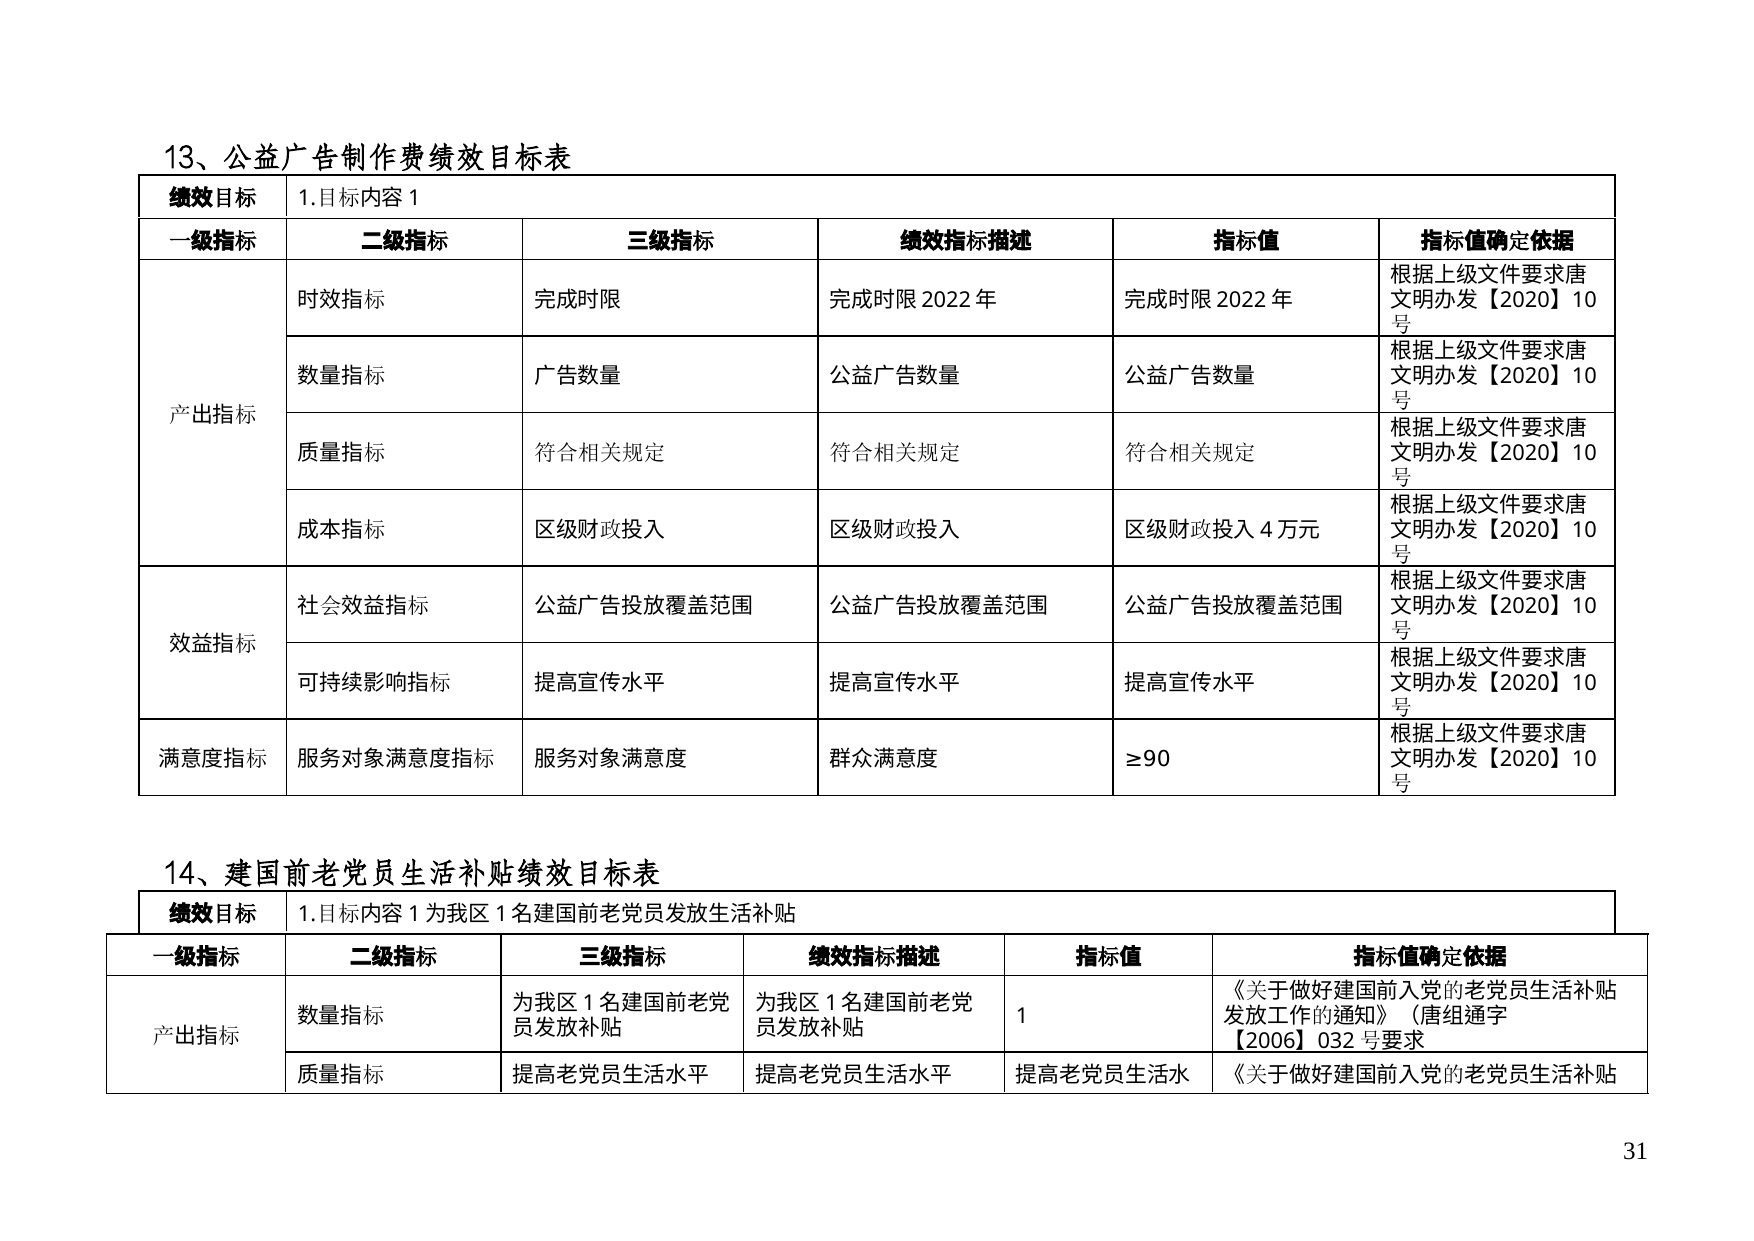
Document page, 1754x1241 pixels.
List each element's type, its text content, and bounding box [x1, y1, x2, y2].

table_header 指标值 [1005, 935, 1212, 974]
table_cell 公益广告投放覆盖范围 [1114, 567, 1378, 642]
table_header 指标值确定依据 [1213, 935, 1647, 974]
table_header 绩效指标描述 [819, 219, 1112, 259]
table_cell 提高宣传水平 [523, 643, 817, 718]
table_cell 区级财政投入 [819, 490, 1112, 565]
table_header 1.目标内容1 [287, 176, 1614, 216]
table_cell 效益指标 [140, 567, 286, 718]
table_header 指标值 [1114, 219, 1378, 259]
table_cell 根据上级文件要求唐文明办发【2020】10号 [1380, 720, 1614, 795]
table_header 二级指标 [286, 935, 500, 974]
table_header 绩效目标 [140, 176, 286, 216]
table_cell 区级财政投入4万元 [1114, 490, 1378, 565]
table_cell 公益广告投放覆盖范围 [523, 567, 817, 642]
table_cell 公益广告投放覆盖范围 [819, 567, 1112, 642]
table_cell 提高老党员生活水平 [1005, 1053, 1212, 1092]
table_cell 群众满意度 [819, 720, 1112, 795]
table_cell 完成时限2022年 [819, 260, 1112, 335]
table_cell 根据上级文件要求唐文明办发【2020】10号 [1380, 567, 1614, 642]
table_cell 根据上级文件要求唐文明办发【2020】10号 [1380, 413, 1614, 488]
table_cell 为我区1名建国前老党员发放补贴 [744, 976, 1004, 1051]
table_cell 公益广告数量 [819, 337, 1112, 412]
table_cell 服务对象满意度 [523, 720, 817, 795]
text 14、建国前老党员生活补贴绩效目标表 [106, 857, 1648, 890]
table_cell 根据上级文件要求唐文明办发【2020】10号 [1380, 490, 1614, 565]
table_cell 根据上级文件要求唐文明办发【2020】10号 [1380, 643, 1614, 718]
table_cell 数量指标 [286, 976, 500, 1051]
table_header 1.目标内容1为我区1名建国前老党员发放生活补贴 [287, 892, 1614, 931]
table_header 绩效指标描述 [744, 935, 1004, 974]
table_cell 符合相关规定 [819, 413, 1112, 488]
text 13、公益广告制作费绩效目标表 [106, 142, 1648, 174]
table_cell 数量指标 [287, 337, 522, 412]
table_cell 区级财政投入 [523, 490, 817, 565]
table_cell 完成时限 [523, 260, 817, 335]
table_cell 提高宣传水平 [1114, 643, 1378, 718]
table_cell 满意度指标 [140, 720, 286, 795]
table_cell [1213, 1053, 1647, 1092]
table_cell 提高老党员生活水平 [502, 1053, 743, 1092]
table_cell 1 [1005, 976, 1212, 1051]
table_cell 提高老党员生活水平 [744, 1053, 1004, 1092]
table_cell 质量指标 [286, 1053, 500, 1092]
table_cell ≥90 [1114, 720, 1378, 795]
table_header 指标值确定依据 [1380, 219, 1614, 259]
table_cell 符合相关规定 [1114, 413, 1378, 488]
table_header 二级指标 [287, 219, 522, 259]
table_cell 根据上级文件要求唐文明办发【2020】10号 [1380, 337, 1614, 412]
table_cell 质量指标 [287, 413, 522, 488]
table_cell 根据上级文件要求唐文明办发【2020】10号 [1380, 260, 1614, 335]
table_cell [1213, 976, 1647, 1051]
table_cell 公益广告数量 [1114, 337, 1378, 412]
table_cell 提高宣传水平 [819, 643, 1112, 718]
table_cell 完成时限2022年 [1114, 260, 1378, 335]
table_cell 成本指标 [287, 490, 522, 565]
table_cell 服务对象满意度指标 [287, 720, 522, 795]
table_cell 产出指标 [107, 976, 285, 1092]
table_header 三级指标 [523, 219, 817, 259]
table_cell 社会效益指标 [287, 567, 522, 642]
table_header 一级指标 [107, 935, 285, 974]
table_cell 可持续影响指标 [287, 643, 522, 718]
table_cell 时效指标 [287, 260, 522, 335]
table_cell 广告数量 [523, 337, 817, 412]
table_cell 产出指标 [140, 260, 286, 565]
table_cell 符合相关规定 [523, 413, 817, 488]
table_header 一级指标 [140, 219, 286, 259]
table_header 三级指标 [502, 935, 743, 974]
table_header 绩效目标 [140, 892, 286, 931]
table_cell 为我区1名建国前老党员发放补贴 [502, 976, 743, 1051]
